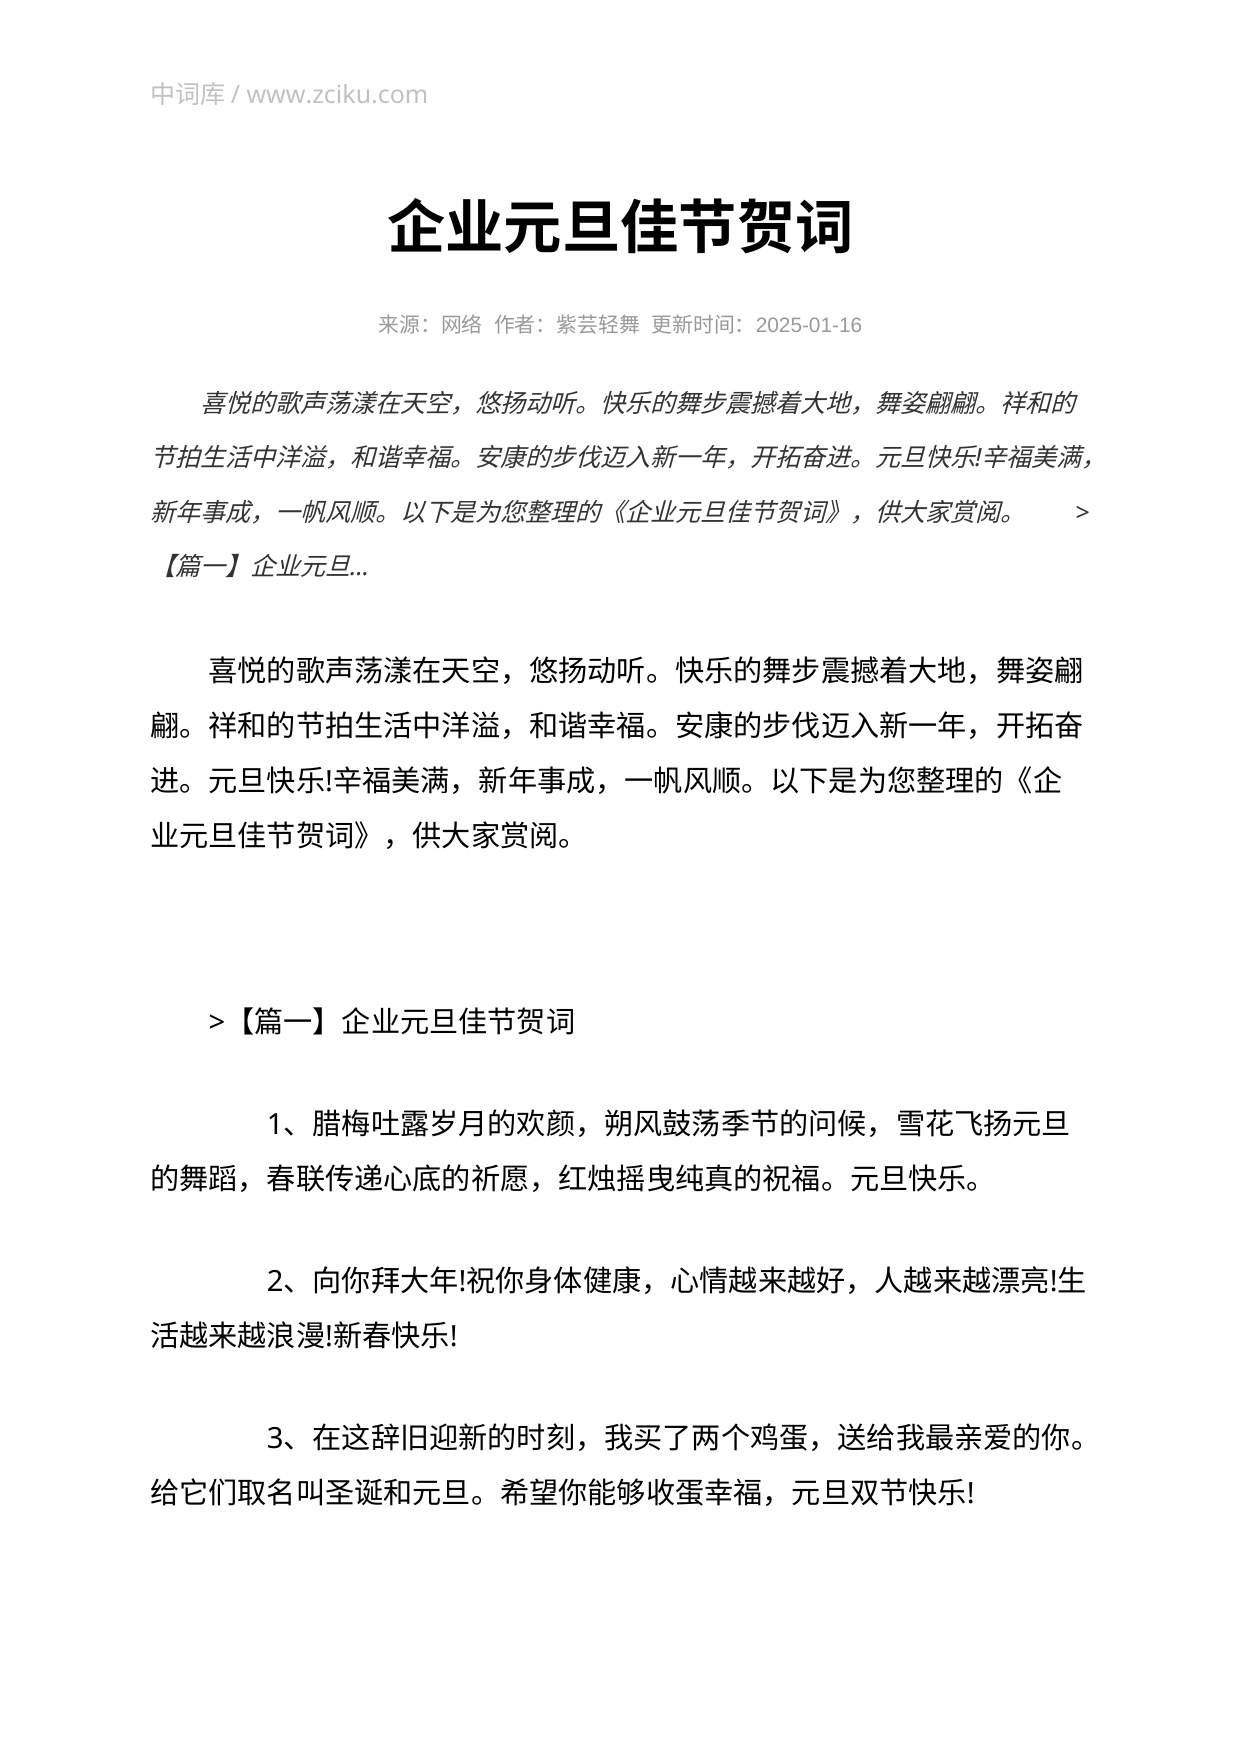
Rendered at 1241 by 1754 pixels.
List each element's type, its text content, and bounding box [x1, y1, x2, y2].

text >【篇一】企业元旦佳节贺词 [150, 998, 1090, 1041]
subtitle 企业元旦佳节贺词 [150, 181, 1090, 266]
text 喜悦的歌声荡漾在天空，悠扬动听。快乐的舞步震撼着大地，舞姿翩翩。祥和的节拍生活中洋溢，和谐幸福。安康的步伐迈入新一年，开拓奋进。元旦快乐!辛福美满，新年事成，一帆风顺。以下是为您整理的《企业元旦佳节贺词》，供大家赏阅。 [150, 648, 1090, 855]
text 2、向你拜大年!祝你身体健康，心情越来越好，人越来越漂亮!生活越来越浪漫!新春快乐! [150, 1257, 1090, 1355]
text 喜悦的歌声荡漾在天空，悠扬动听。快乐的舞步震撼着大地，舞姿翩翩。祥和的节拍生活中洋溢，和谐幸福。安康的步伐迈入新一年，开拓奋进。元旦快乐!辛福美满，新年事成，一帆风顺。以下是为您整理的《企业元旦佳节贺词》，供大家赏阅。 >【篇一】企业元旦... [150, 383, 1090, 583]
text 来源：网络 作者：紫芸轻舞 更新时间：2025-01-16 [150, 313, 1090, 337]
text 1、腊梅吐露岁月的欢颜，朔风鼓荡季节的问候，雪花飞扬元旦的舞蹈，春联传递心底的祈愿，红烛摇曳纯真的祝福。元旦快乐。 [150, 1101, 1090, 1198]
text 3、在这辞旧迎新的时刻，我买了两个鸡蛋，送给我最亲爱的你。给它们取名叫圣诞和元旦。希望你能够收蛋幸福，元旦双节快乐! [150, 1414, 1090, 1512]
